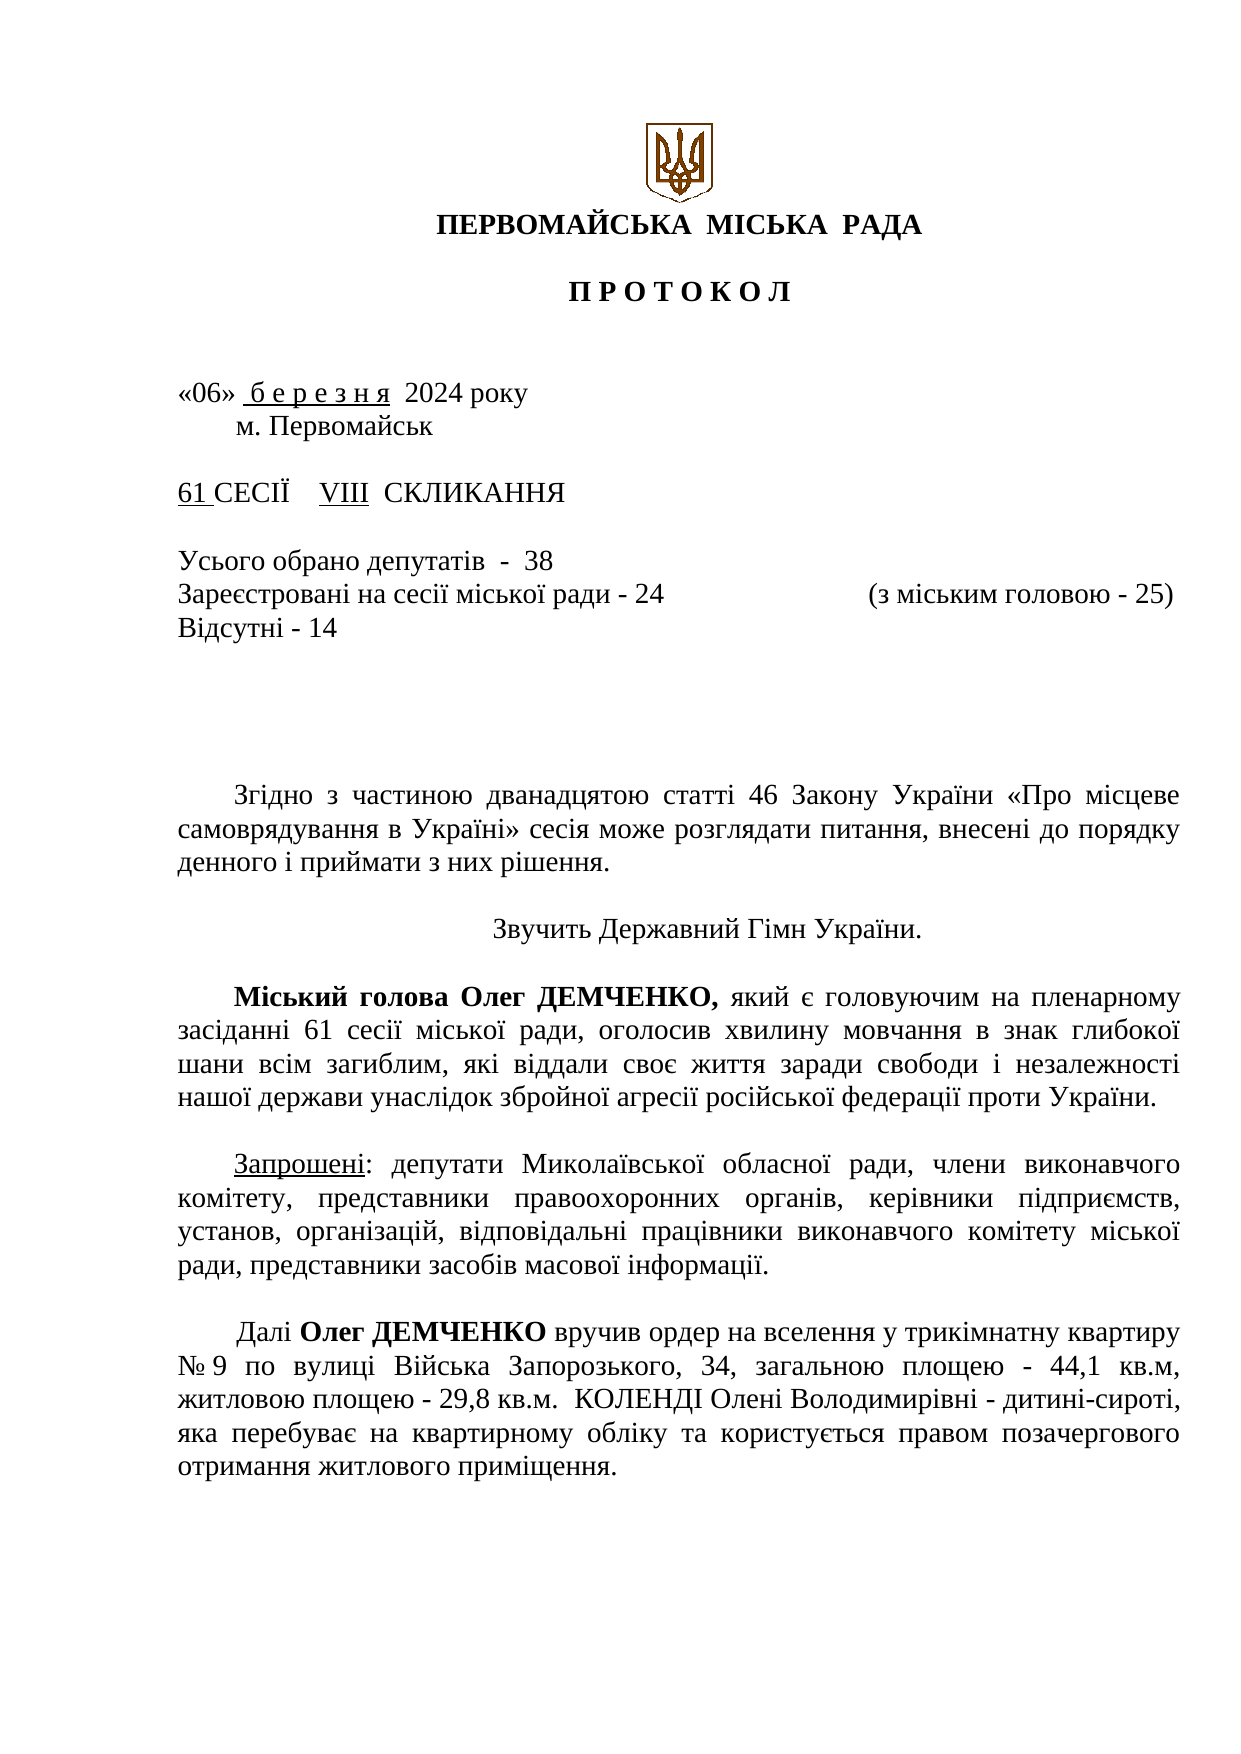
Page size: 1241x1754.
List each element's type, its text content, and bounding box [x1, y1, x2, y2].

text «06» б е р е з н я 2024 року [177, 375, 1181, 408]
text Міський голова Олег ДЕМЧЕНКО, який є головуючим на пленарному засіданні 61 сесії міської ради, оголосив хвилину мовчання в знак глибокої шани всім загиблим, які віддали своє життя заради свободи і незалежності нашої держави унаслідок збройної агресії російської федерації проти України. [177, 979, 1181, 1113]
text Запрошені: депутати Миколаївської обласної ради, члени виконавчого комітету, представники правоохоронних органів, керівники підприємств, установ, організацій, відповідальні працівники виконавчого комітету міської ради, представники засобів масової інформації. [177, 1146, 1181, 1281]
text Звучить Державний Гімн України. [177, 912, 1181, 945]
text м. Первомайськ [177, 408, 1181, 442]
text 61 СЕСІЇ VIII СКЛИКАННЯ [177, 476, 1181, 509]
text Згідно з частиною дванадцятою статті 46 Закону України «Про місцеве самоврядування в Україні» сесія може розглядати питання, внесені до порядку денного і приймати з них рішення. [177, 777, 1181, 878]
text ПЕРВОМАЙСЬКА МІСЬКА РАДА [177, 207, 1181, 241]
text Усього обрано депутатів - 38 [177, 543, 1181, 576]
text П Р О Т О К О Л [177, 274, 1181, 308]
text Далі Олег ДЕМЧЕНКО вручив ордер на вселення у трикімнатну квартиру № 9 по вулиці Війська Запорозького, 34, загальною площею - 44,1 кв.м, житловою площею - 29,8 кв.м. КОЛЕНДІ Олені Володимирівні - дитині-сироті, яка перебуває на квартирному обліку та користується правом позачергового отримання житлового приміщення. [177, 1314, 1181, 1482]
text Зареєстровані на сесії міської ради - 24 (з міським головою - 25) [177, 576, 1181, 610]
picture [639, 118, 719, 207]
text Відсутні - 14 [177, 610, 1181, 643]
